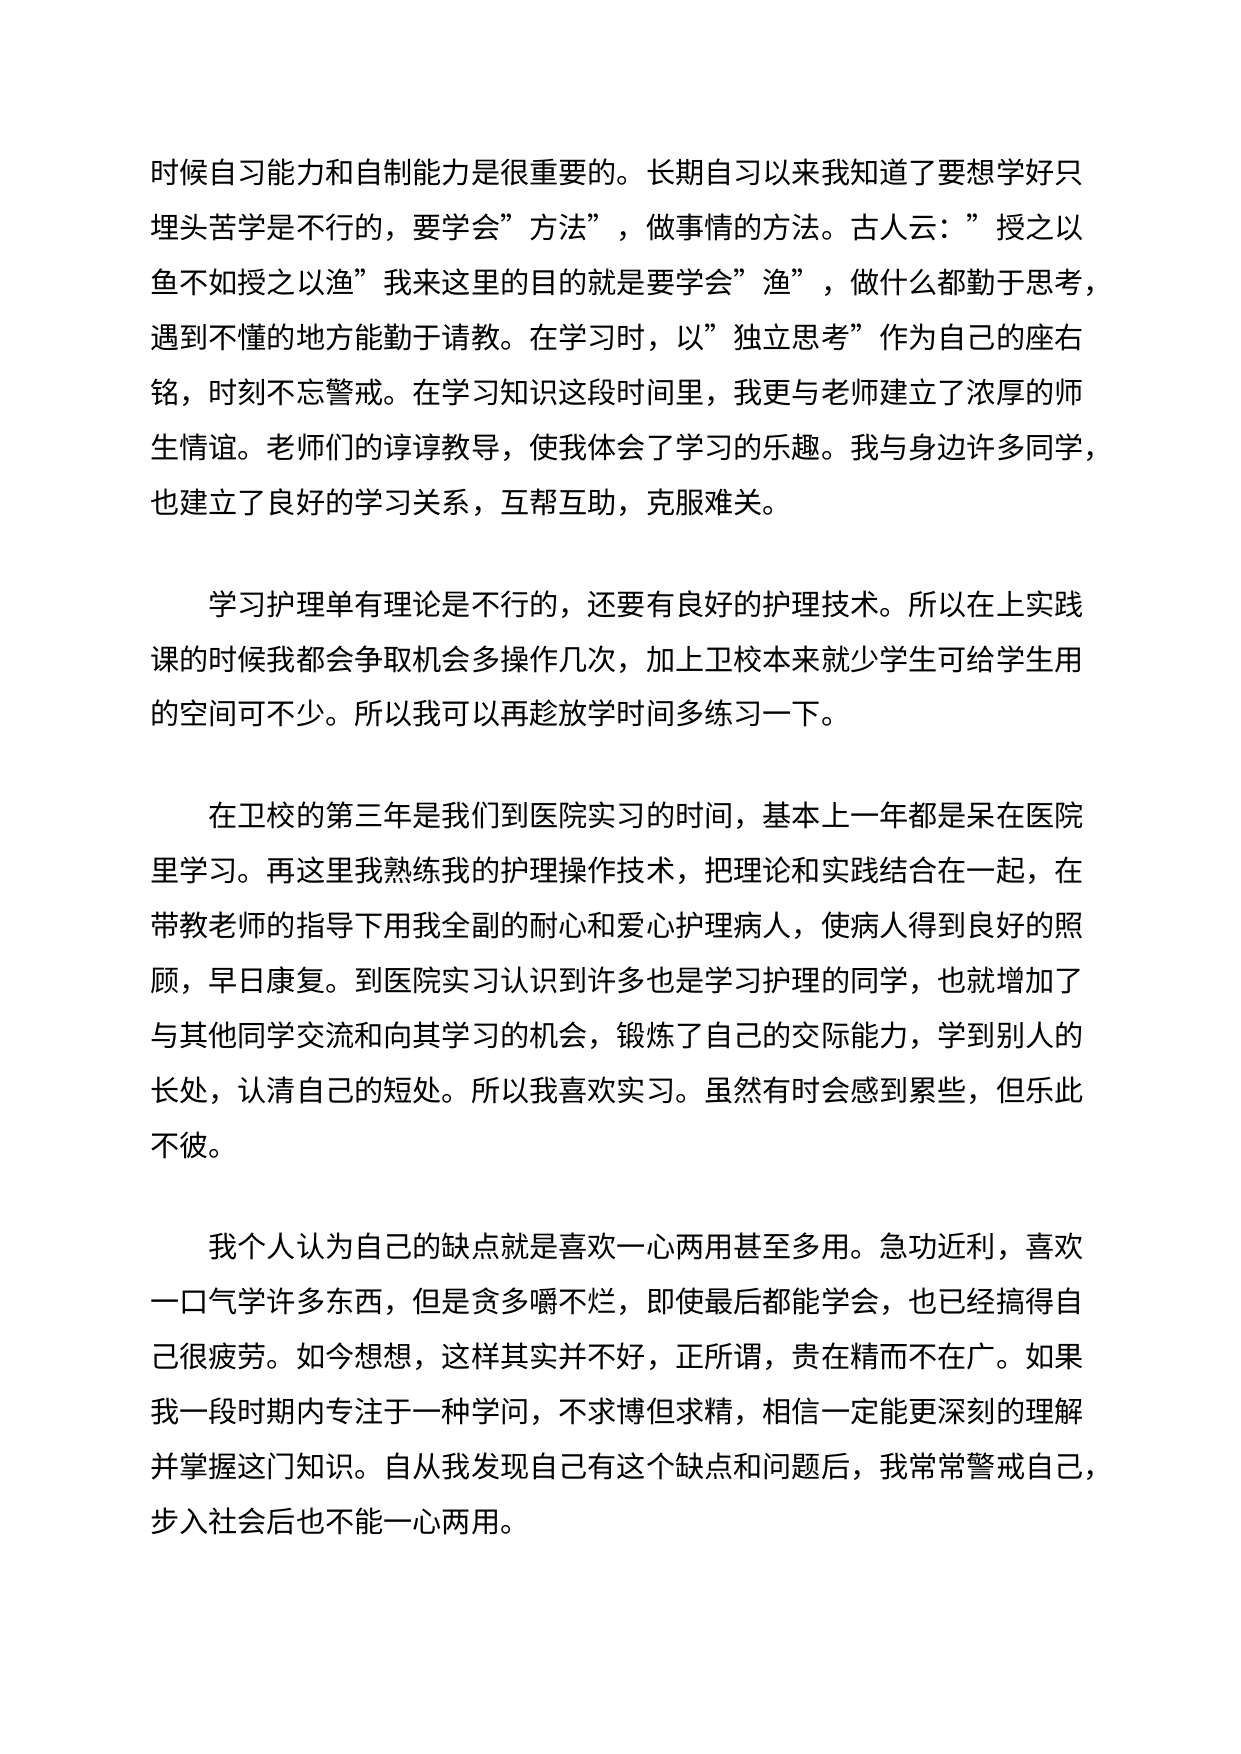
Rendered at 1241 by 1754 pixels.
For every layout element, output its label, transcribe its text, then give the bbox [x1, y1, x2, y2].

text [150, 150, 1090, 522]
text 在卫校的第三年是我们到医院实习的时间，基本上一年都是呆在医院里学习。再这里我熟练我的护理操作技术，把理论和实践结合在一起，在带教老师的指导下用我全副的耐心和爱心护理病人，使病人得到良好的照顾，早日康复。到医院实习认识到许多也是学习护理的同学，也就增加了与其他同学交流和向其学习的机会，锻炼了自己的交际能力，学到别人的长处，认清自己的短处。所以我喜欢实习。虽然有时会感到累些，但乐此不彼。 [150, 793, 1090, 1164]
text 学习护理单有理论是不行的，还要有良好的护理技术。所以在上实践课的时候我都会争取机会多操作几次，加上卫校本来就少学生可给学生用的空间可不少。所以我可以再趁放学时间多练习一下。 [150, 581, 1090, 733]
text 我个人认为自己的缺点就是喜欢一心两用甚至多用。急功近利，喜欢一口气学许多东西，但是贪多嚼不烂，即使最后都能学会，也已经搞得自己很疲劳。如今想想，这样其实并不好，正所谓，贵在精而不在广。如果我一段时期内专注于一种学问，不求博但求精，相信一定能更深刻的理解并掌握这门知识。自从我发现自己有这个缺点和问题后，我常常警戒自己，步入社会后也不能一心两用。 [150, 1224, 1090, 1541]
